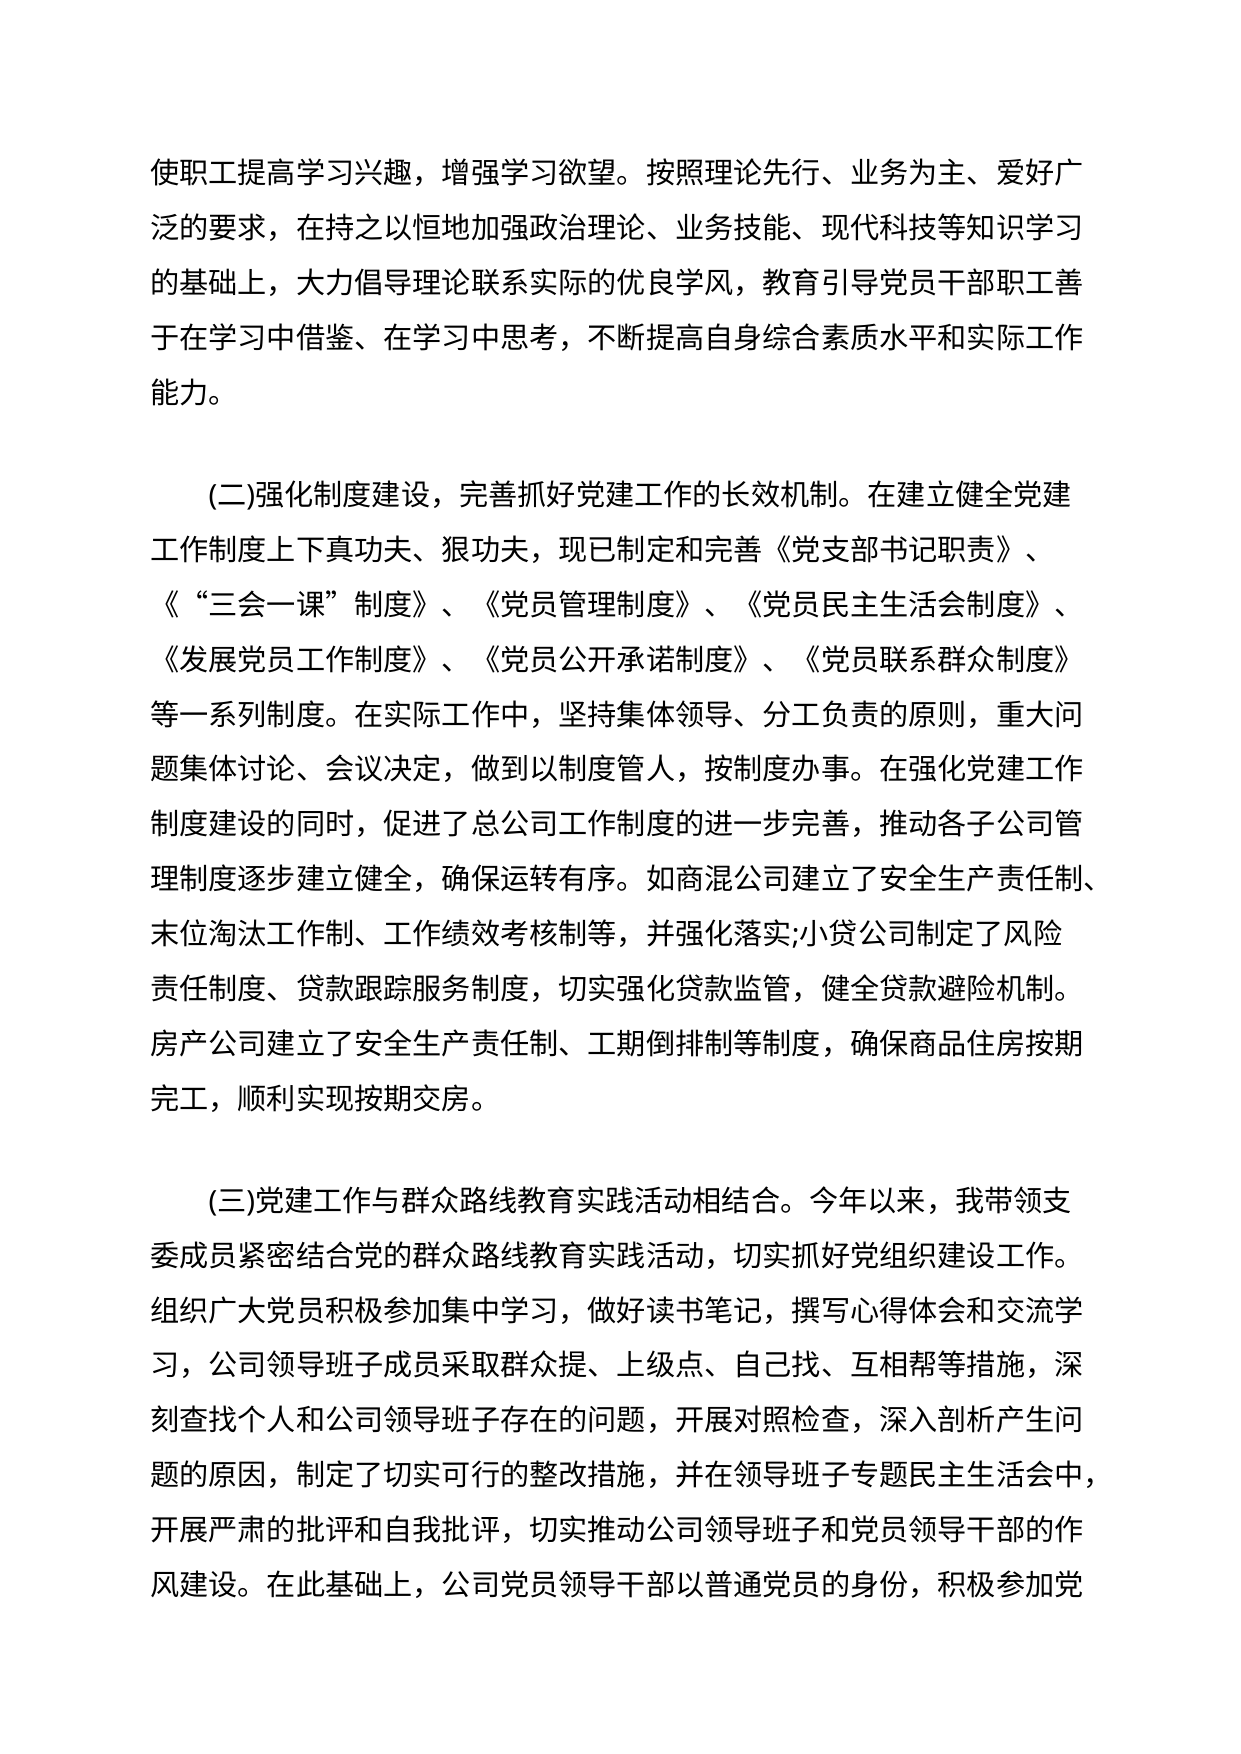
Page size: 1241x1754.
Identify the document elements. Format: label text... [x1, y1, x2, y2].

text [150, 150, 1090, 412]
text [150, 1177, 1090, 1604]
text (二)强化制度建设，完善抓好党建工作的长效机制。在建立健全党建工作制度上下真功夫、狠功夫，现已制定和完善《党支部书记职责》、《“三会一课”制度》、《党员管理制度》、《党员民主生活会制度》、《发展党员工作制度》、《党员公开承诺制度》、《党员联系群众制度》等一系列制度。在实际工作中，坚持集体领导、分工负责的原则，重大问题集体讨论、会议决定，做到以制度管人，按制度办事。在强化党建工作制度建设的同时，促进了总公司工作制度的进一步完善，推动各子公司管理制度逐步建立健全，确保运转有序。如商混公司建立了安全生产责任制、末位淘汰工作制、工作绩效考核制等，并强化落实;小贷公司制定了风险责任制度、贷款跟踪服务制度，切实强化贷款监管，健全贷款避险机制。房产公司建立了安全生产责任制、工期倒排制等制度，确保商品住房按期完工，顺利实现按期交房。 [150, 471, 1090, 1118]
